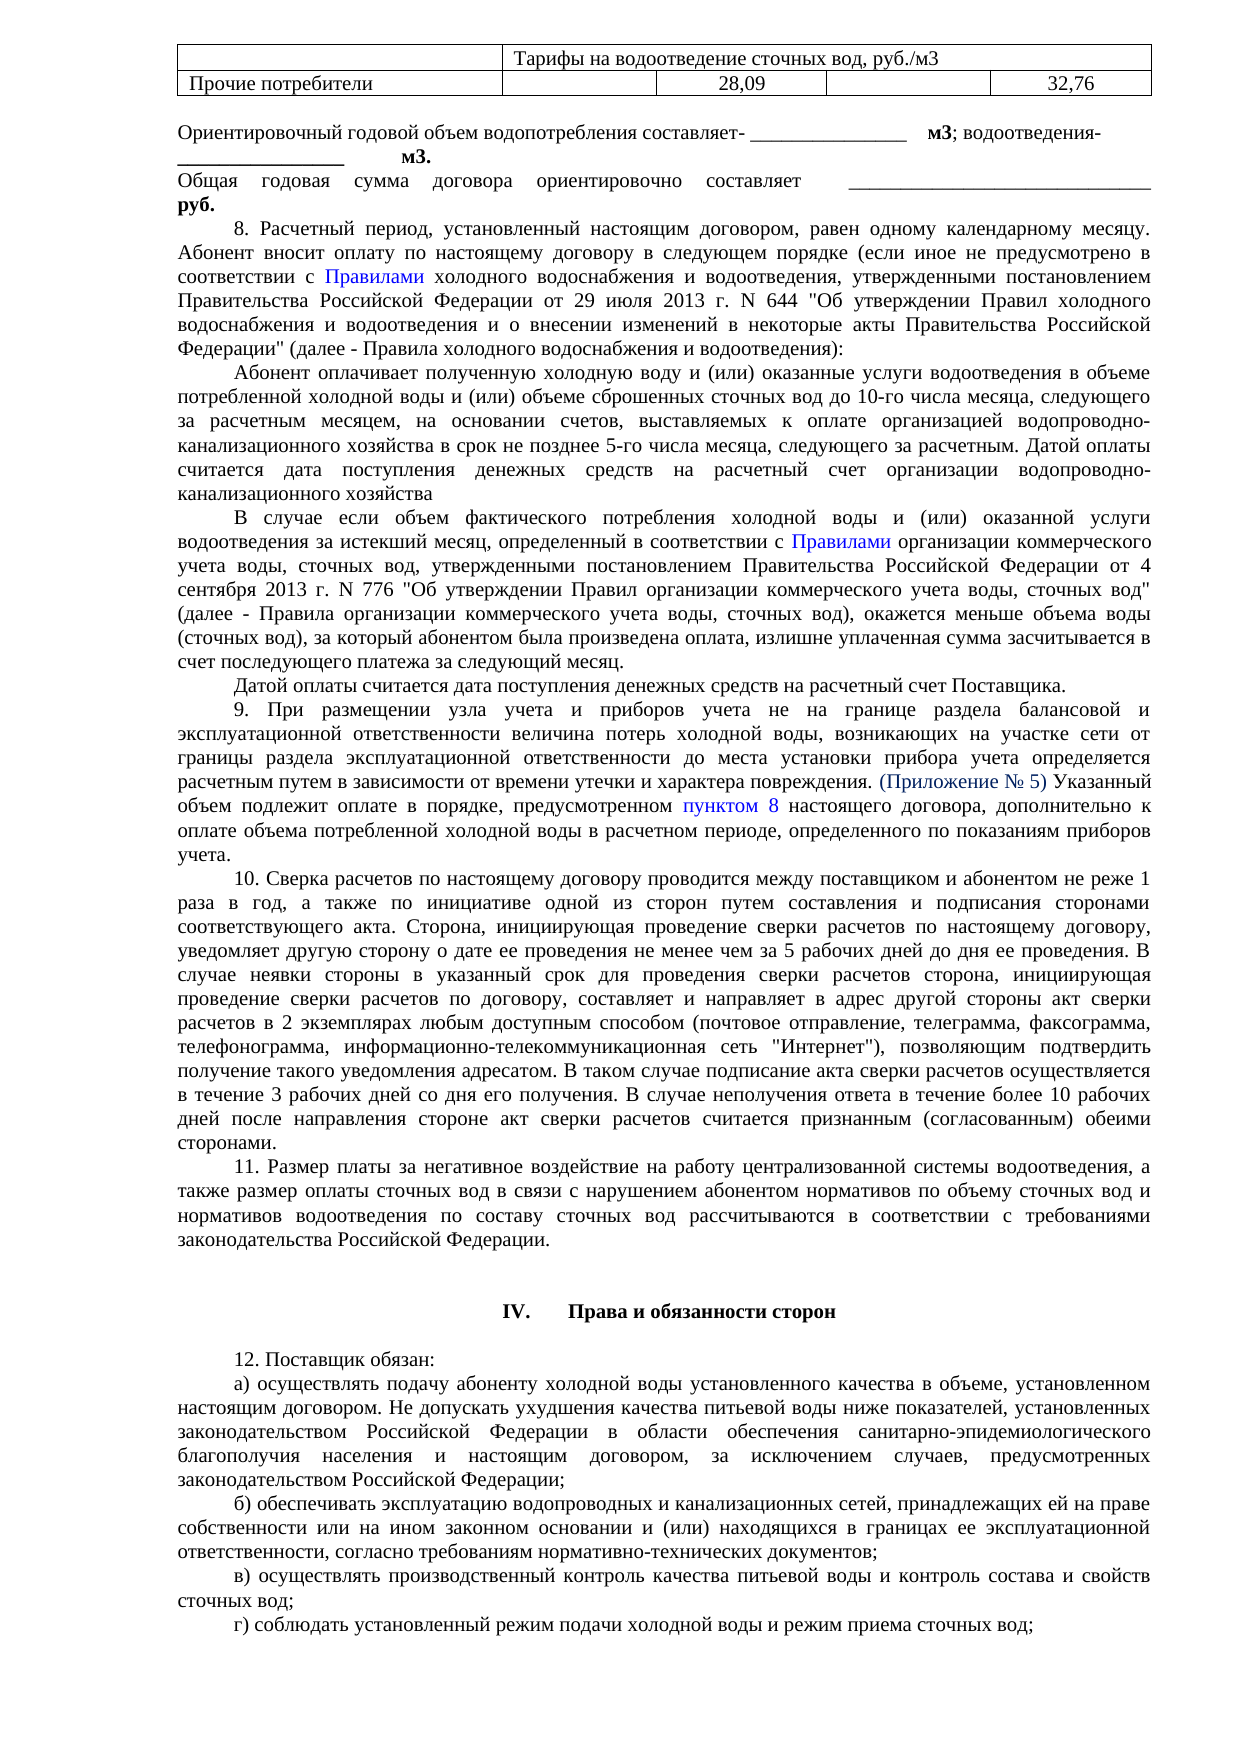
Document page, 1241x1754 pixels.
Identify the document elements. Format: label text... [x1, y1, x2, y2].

table_cell 28,09 [657, 71, 826, 94]
text 9. При размещении узла учета и приборов учета не на границе раздела балансовой и эксплуатационной ответственности величина потерь холодной воды, возникающих на участке сети от границы раздела эксплуатационной ответственности до места установки прибора учета определяется расчетным путем в зависимости от времени утечки и характера повреждения. (Приложение № 5) Указанный объем подлежит оплате в порядке, предусмотренном пунктом 8 настоящего договора, дополнительно к оплате объема потребленной холодной воды в расчетном периоде, определенного по показаниям приборов учета. [177, 697, 1152, 866]
text В случае если объем фактического потребления холодной воды и (или) оказанной услуги водоотведения за истекший месяц, определенный в соответствии с Правилами организации коммерческого учета воды, сточных вод, утвержденными постановлением Правительства Российской Федерации от 4 сентября 2013 г. N 776 "Об утверждении Правил организации коммерческого учета воды, сточных вод" (далее - Правила организации коммерческого учета воды, сточных вод), окажется меньше объема воды (сточных вод), за который абонентом была произведена оплата, излишне уплаченная сумма засчитывается в счет последующего платежа за следующий месяц. [177, 505, 1152, 673]
text 11. Размер платы за негативное воздействие на работу централизованной системы водоотведения, а также размер оплаты сточных вод в связи с нарушением абонентом нормативов по объему сточных вод и нормативов водоотведения по составу сточных вод рассчитываются в соответствии с требованиями законодательства Российской Федерации. [177, 1154, 1152, 1251]
text Общая годовая сумма договора ориентировочно составляет _____________________________ руб. [177, 168, 1152, 216]
table_cell [503, 71, 656, 94]
table_cell [827, 71, 990, 94]
text Ориентировочный годовой объем водопотребления составляет- _______________ м3; водоотведения- ________________ м3. [177, 120, 1152, 168]
text Абонент оплачивает полученную холодную воду и (или) оказанные услуги водоотведения в объеме потребленной холодной воды и (или) объеме сброшенных сточных вод до 10-го числа месяца, следующего за расчетным месяцем, на основании счетов, выставляемых к оплате организацией водопроводно-канализационного хозяйства в срок не позднее 5-го числа месяца, следующего за расчетным. Датой оплаты считается дата поступления денежных средств на расчетный счет организации водопроводно-канализационного хозяйства [177, 360, 1152, 505]
table_cell Тарифы на водоотведение сточных вод, руб./м3 [503, 45, 1151, 69]
table_cell 32,76 [991, 71, 1151, 94]
text в) осуществлять производственный контроль качества питьевой воды и контроль состава и свойств сточных вод; [177, 1563, 1152, 1612]
text 8. Расчетный период, установленный настоящим договором, равен одному календарному месяцу. Абонент вносит оплату по настоящему договору в следующем порядке (если иное не предусмотрено в соответствии с Правилами холодного водоснабжения и водоотведения, утвержденными постановлением Правительства Российской Федерации от 29 июля 2013 г. N 644 "Об утверждении Правил холодного водоснабжения и водоотведения и о внесении изменений в некоторые акты Правительства Российской Федерации" (далее - Правила холодного водоснабжения и водоотведения): [177, 216, 1152, 360]
text 10. Сверка расчетов по настоящему договору проводится между поставщиком и абонентом не реже 1 раза в год, а также по инициативе одной из сторон путем составления и подписания сторонами соответствующего акта. Сторона, инициирующая проведение сверки расчетов по настоящему договору, уведомляет другую сторону о дате ее проведения не менее чем за 5 рабочих дней до дня ее проведения. В случае неявки стороны в указанный срок для проведения сверки расчетов сторона, инициирующая проведение сверки расчетов по договору, составляет и направляет в адрес другой стороны акт сверки расчетов в 2 экземплярах любым доступным способом (почтовое отправление, телеграмма, факсограмма, телефонограмма, информационно-телекоммуникационная сеть "Интернет"), позволяющим подтвердить получение такого уведомления адресатом. В таком случае подписание акта сверки расчетов осуществляется в течение 3 рабочих дней со дня его получения. В случае неполучения ответа в течение более 10 рабочих дней после направления стороне акт сверки расчетов считается признанным (согласованным) обеими сторонами. [177, 866, 1152, 1154]
text 12. Поставщик обязан: [177, 1347, 1152, 1371]
text Датой оплаты считается дата поступления денежных средств на расчетный счет Поставщика. [177, 673, 1152, 697]
text г) соблюдать установленный режим подачи холодной воды и режим приема сточных вод; [177, 1612, 1152, 1636]
list Права и обязанности сторон [215, 1299, 1152, 1323]
text б) обеспечивать эксплуатацию водопроводных и канализационных сетей, принадлежащих ей на праве собственности или на ином законном основании и (или) находящихся в границах ее эксплуатационной ответственности, согласно требованиям нормативно-технических документов; [177, 1491, 1152, 1563]
table_cell [178, 45, 502, 69]
text а) осуществлять подачу абоненту холодной воды установленного качества в объеме, установленном настоящим договором. Не допускать ухудшения качества питьевой воды ниже показателей, установленных законодательством Российской Федерации в области обеспечения санитарно-эпидемиологического благополучия населения и настоящим договором, за исключением случаев, предусмотренных законодательством Российской Федерации; [177, 1371, 1152, 1491]
table_cell Прочие потребители [178, 71, 502, 94]
